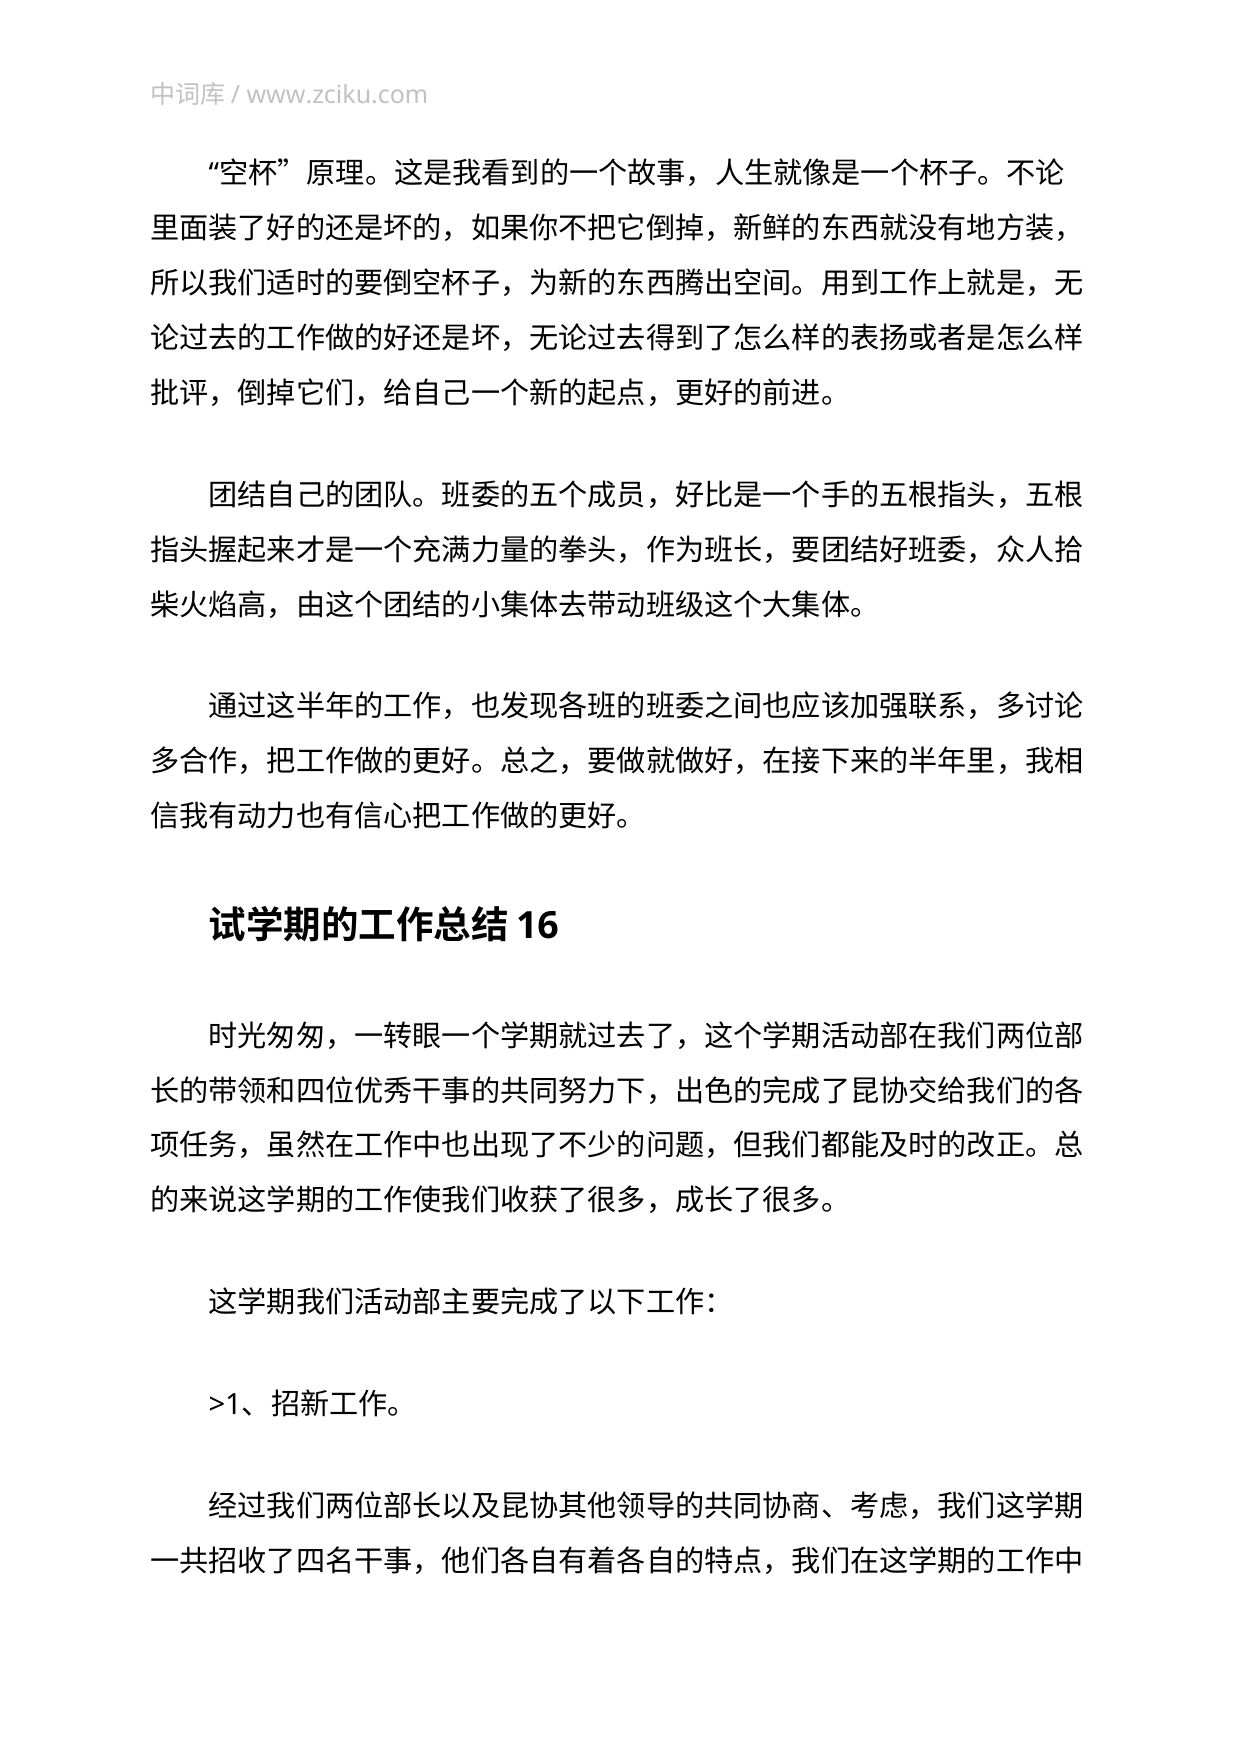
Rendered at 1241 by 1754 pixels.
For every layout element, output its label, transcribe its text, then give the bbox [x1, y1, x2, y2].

text >1、招新工作。 [150, 1380, 1090, 1423]
text “空杯”原理。这是我看到的一个故事，人生就像是一个杯子。不论里面装了好的还是坏的，如果你不把它倒掉，新鲜的东西就没有地方装，所以我们适时的要倒空杯子，为新的东西腾出空间。用到工作上就是，无论过去的工作做的好还是坏，无论过去得到了怎么样的表扬或者是怎么样批评，倒掉它们，给自己一个新的起点，更好的前进。 [150, 150, 1090, 412]
text 这学期我们活动部主要完成了以下工作： [150, 1279, 1090, 1321]
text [150, 1482, 1090, 1579]
text 通过这半年的工作，也发现各班的班委之间也应该加强联系，多讨论多合作，把工作做的更好。总之，要做就做好，在接下来的半年里，我相信我有动力也有信心把工作做的更好。 [150, 683, 1090, 835]
text 时光匆匆，一转眼一个学期就过去了，这个学期活动部在我们两位部长的带领和四位优秀干事的共同努力下，出色的完成了昆协交给我们的各项任务，虽然在工作中也出现了不少的问题，但我们都能及时的改正。总的来说这学期的工作使我们收获了很多，成长了很多。 [150, 1012, 1090, 1219]
text 试学期的工作总结16 [150, 894, 1090, 949]
text 团结自己的团队。班委的五个成员，好比是一个手的五根指头，五根指头握起来才是一个充满力量的拳头，作为班长，要团结好班委，众人拾柴火焰高，由这个团结的小集体去带动班级这个大集体。 [150, 471, 1090, 623]
